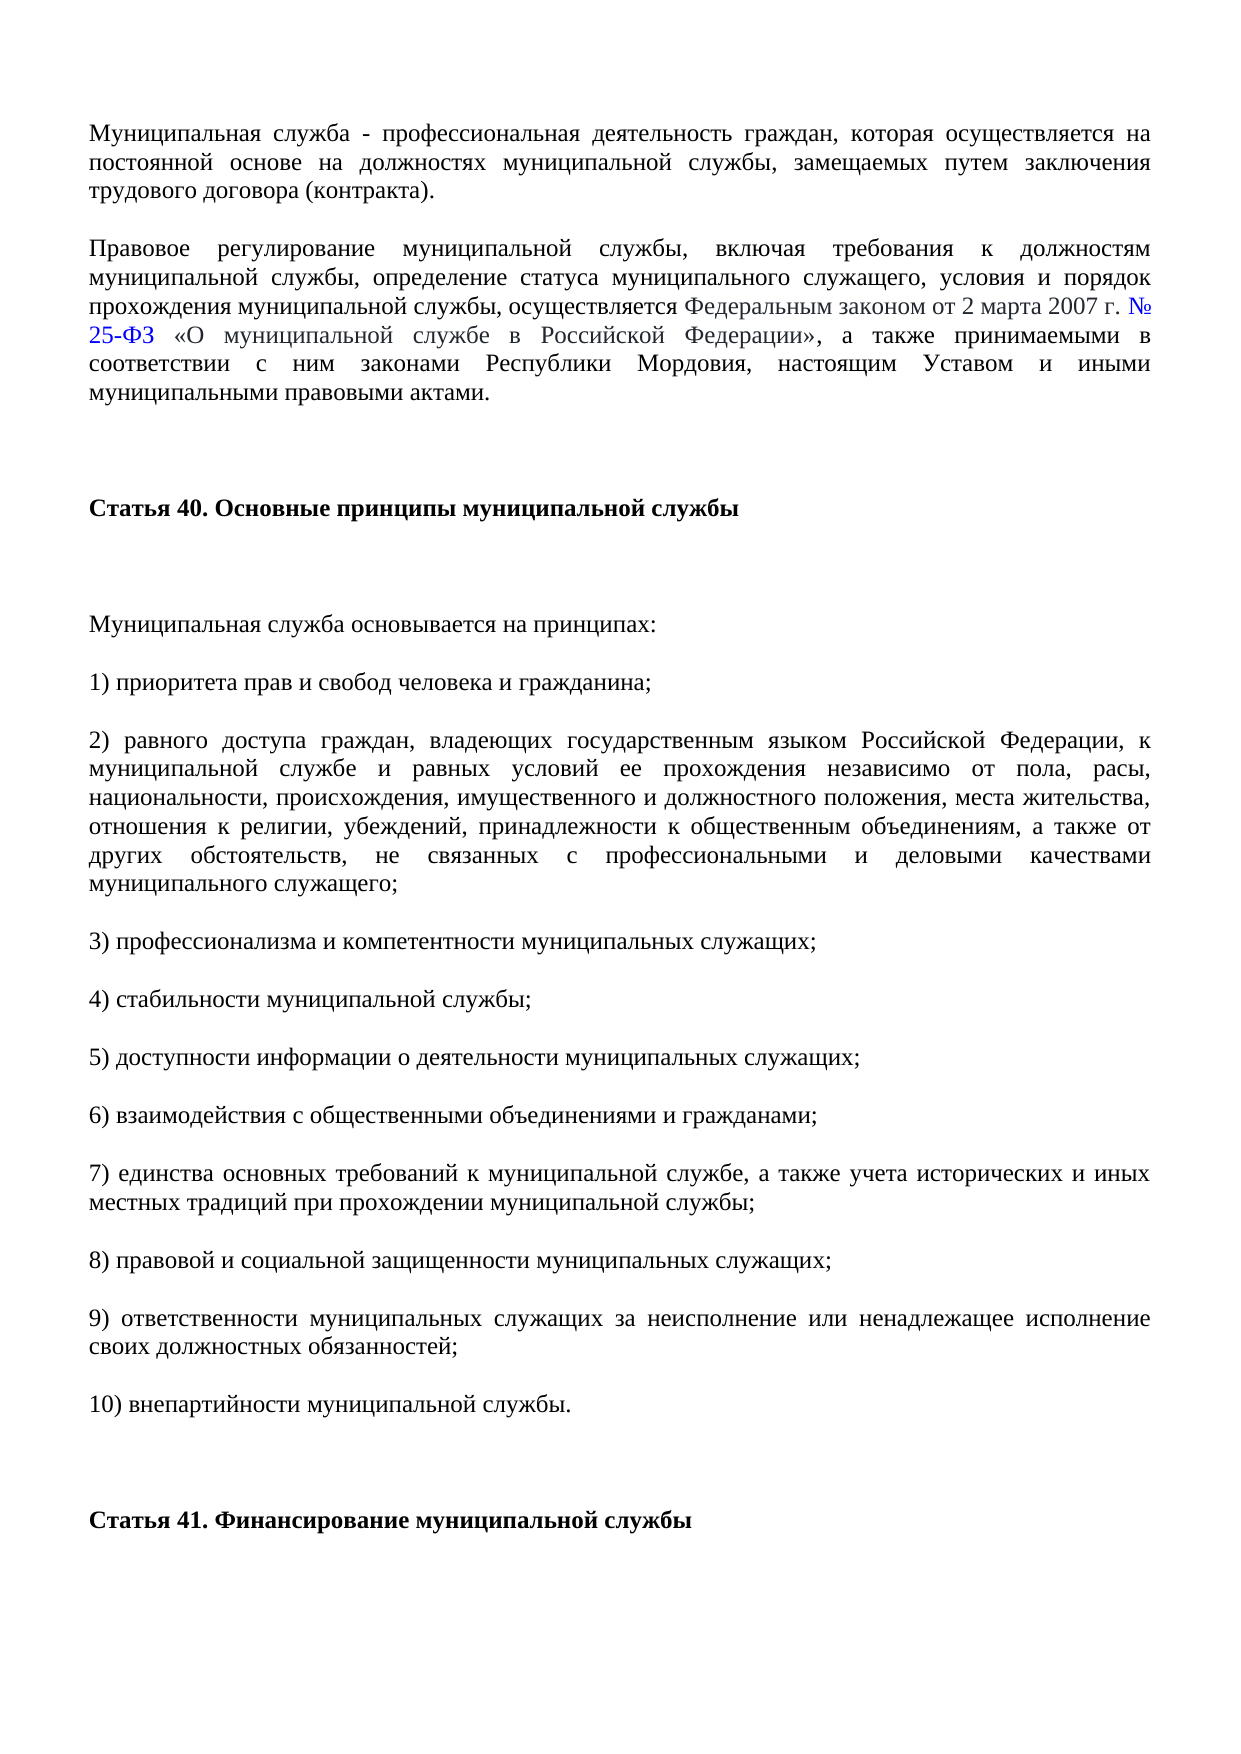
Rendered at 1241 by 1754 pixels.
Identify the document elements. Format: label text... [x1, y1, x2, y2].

text 3) профессионализма и компетентности муниципальных служащих; [89, 926, 1152, 955]
text 8) правовой и социальной защищенности муниципальных служащих; [89, 1245, 1152, 1273]
text 1) приоритета прав и свобод человека и гражданина; [89, 667, 1152, 696]
text 6) взаимодействия с общественными объединениями и гражданами; [89, 1100, 1152, 1129]
text Статья 40. Основные принципы муниципальной службы [89, 493, 1152, 522]
text 7) единства основных требований к муниципальной службе, а также учета исторических и иных местных традиций при прохождении муниципальной службы; [89, 1158, 1152, 1216]
text 9) ответственности муниципальных служащих за неисполнение или ненадлежащее исполнение своих должностных обязанностей; [89, 1303, 1152, 1360]
text Муниципальная служба основывается на принципах: [89, 609, 1152, 638]
text Муниципальная служба - профессиональная деятельность граждан, которая осуществляется на постоянной основе на должностях муниципальной службы, замещаемых путем заключения трудового договора (контракта). [89, 118, 1152, 204]
text Правовое регулирование муниципальной службы, включая требования к должностям муниципальной службы, определение статуса муниципального служащего, условия и порядок прохождения муниципальной службы, осуществляется Федеральным законом от 2 марта 2007 г. № 25-ФЗ «О муниципальной службе в Российской Федерации», а также принимаемыми в соответствии с ним законами Республики Мордовия, настоящим Уставом и иными муниципальными правовыми актами. [89, 233, 1152, 406]
text 5) доступности информации о деятельности муниципальных служащих; [89, 1042, 1152, 1071]
text 10) внепартийности муниципальной службы. [89, 1389, 1152, 1418]
text Статья 41. Финансирование муниципальной службы [89, 1505, 1152, 1534]
text 2) равного доступа граждан, владеющих государственным языком Российской Федерации, к муниципальной службе и равных условий ее прохождения независимо от пола, расы, национальности, происхождения, имущественного и должностного положения, места жительства, отношения к религии, убеждений, принадлежности к общественным объединениям, а также от других обстоятельств, не связанных с профессиональными и деловыми качествами муниципального служащего; [89, 725, 1152, 897]
text 4) стабильности муниципальной службы; [89, 984, 1152, 1013]
